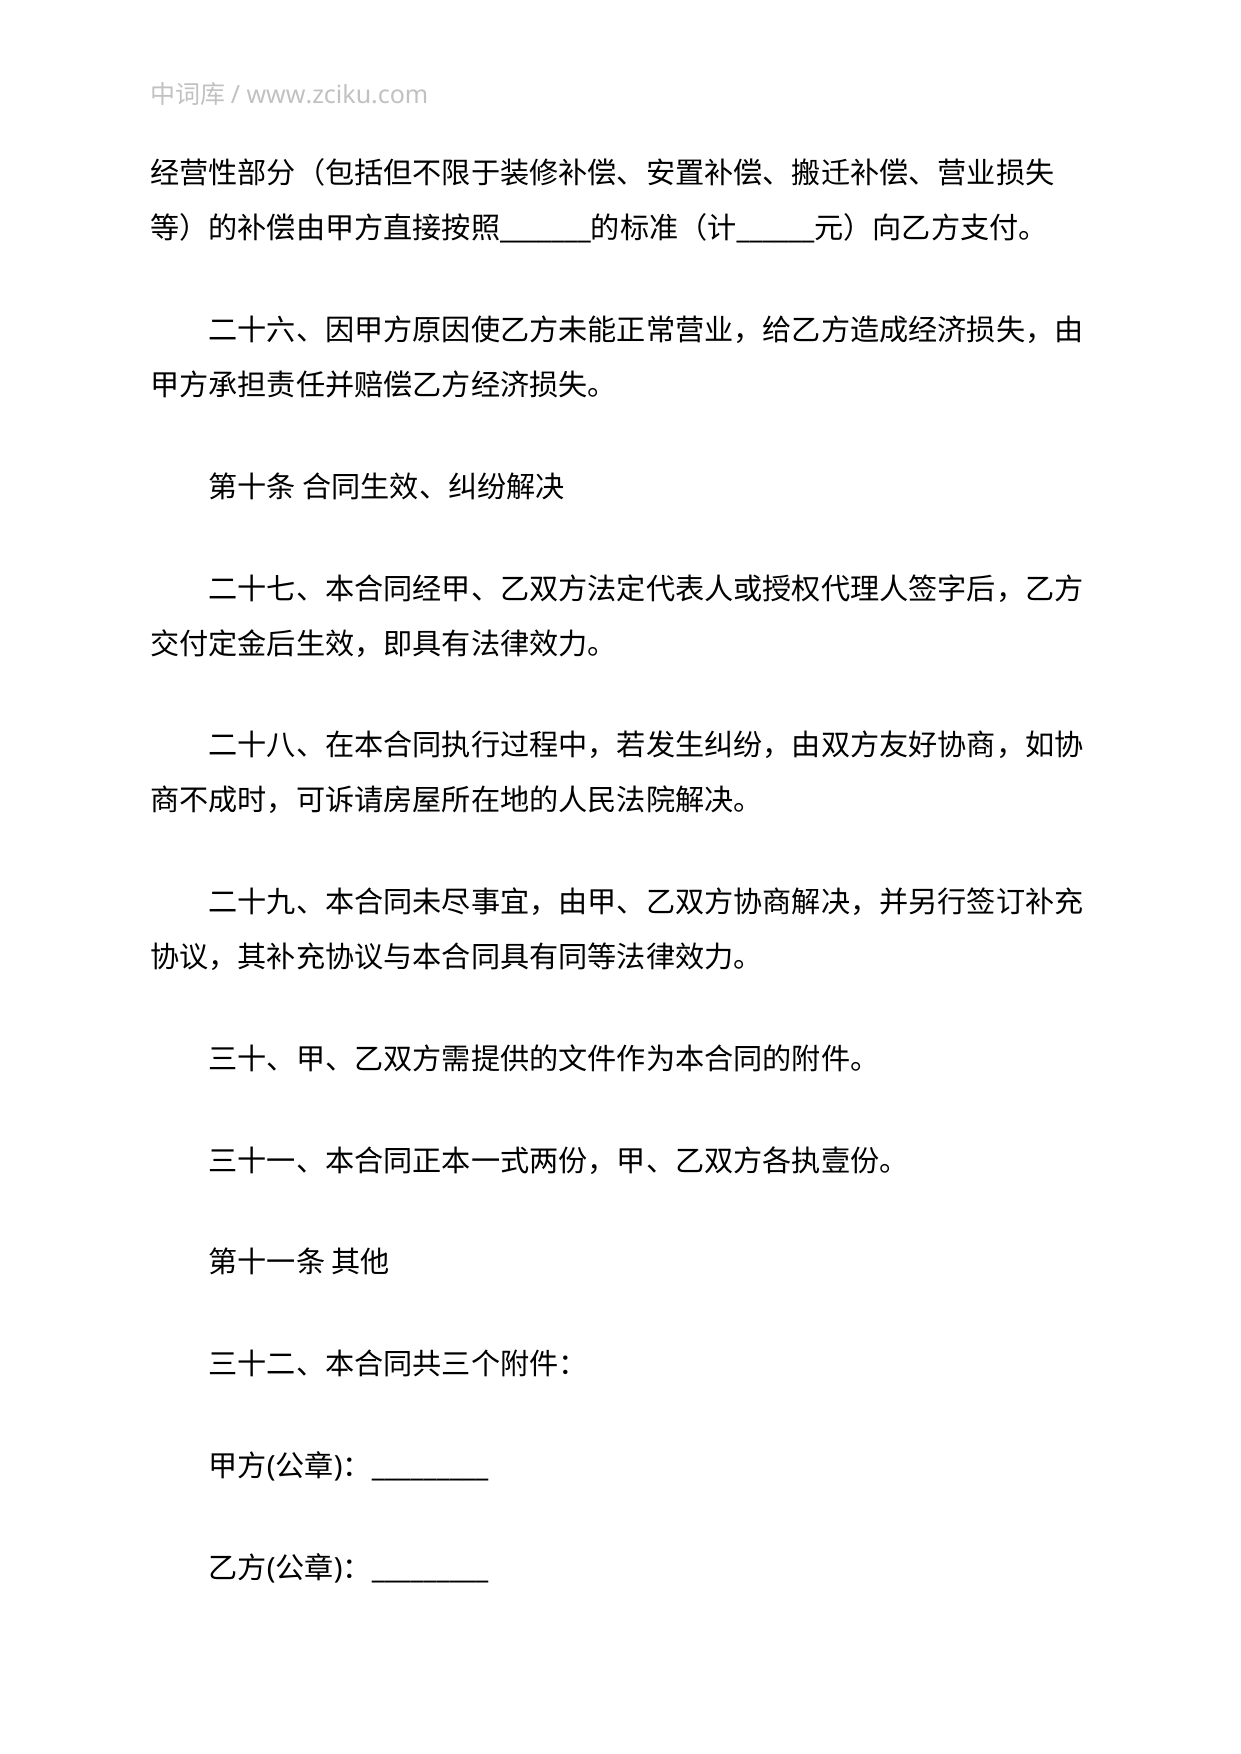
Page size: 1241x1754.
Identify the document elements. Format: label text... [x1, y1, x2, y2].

text 二十六、因甲方原因使乙方未能正常营业，给乙方造成经济损失，由甲方承担责任并赔偿乙方经济损失。 [150, 307, 1090, 404]
text 三十、甲、乙双方需提供的文件作为本合同的附件。 [150, 1035, 1090, 1078]
text 三十一、本合同正本一式两份，甲、乙双方各执壹份。 [150, 1137, 1090, 1179]
text 第十一条 其他 [150, 1239, 1090, 1281]
text 二十九、本合同未尽事宜，由甲、乙双方协商解决，并另行签订补充协议，其补充协议与本合同具有同等法律效力。 [150, 879, 1090, 976]
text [150, 150, 1090, 247]
text 三十二、本合同共三个附件： [150, 1341, 1090, 1383]
text 第十条 合同生效、纠纷解决 [150, 463, 1090, 506]
text 二十八、在本合同执行过程中，若发生纠纷，由双方友好协商，如协商不成时，可诉请房屋所在地的人民法院解决。 [150, 722, 1090, 819]
text 乙方(公章)：_________ [150, 1544, 1090, 1587]
text 甲方(公章)：_________ [150, 1442, 1090, 1485]
text 二十七、本合同经甲、乙双方法定代表人或授权代理人签字后，乙方交付定金后生效，即具有法律效力。 [150, 565, 1090, 662]
